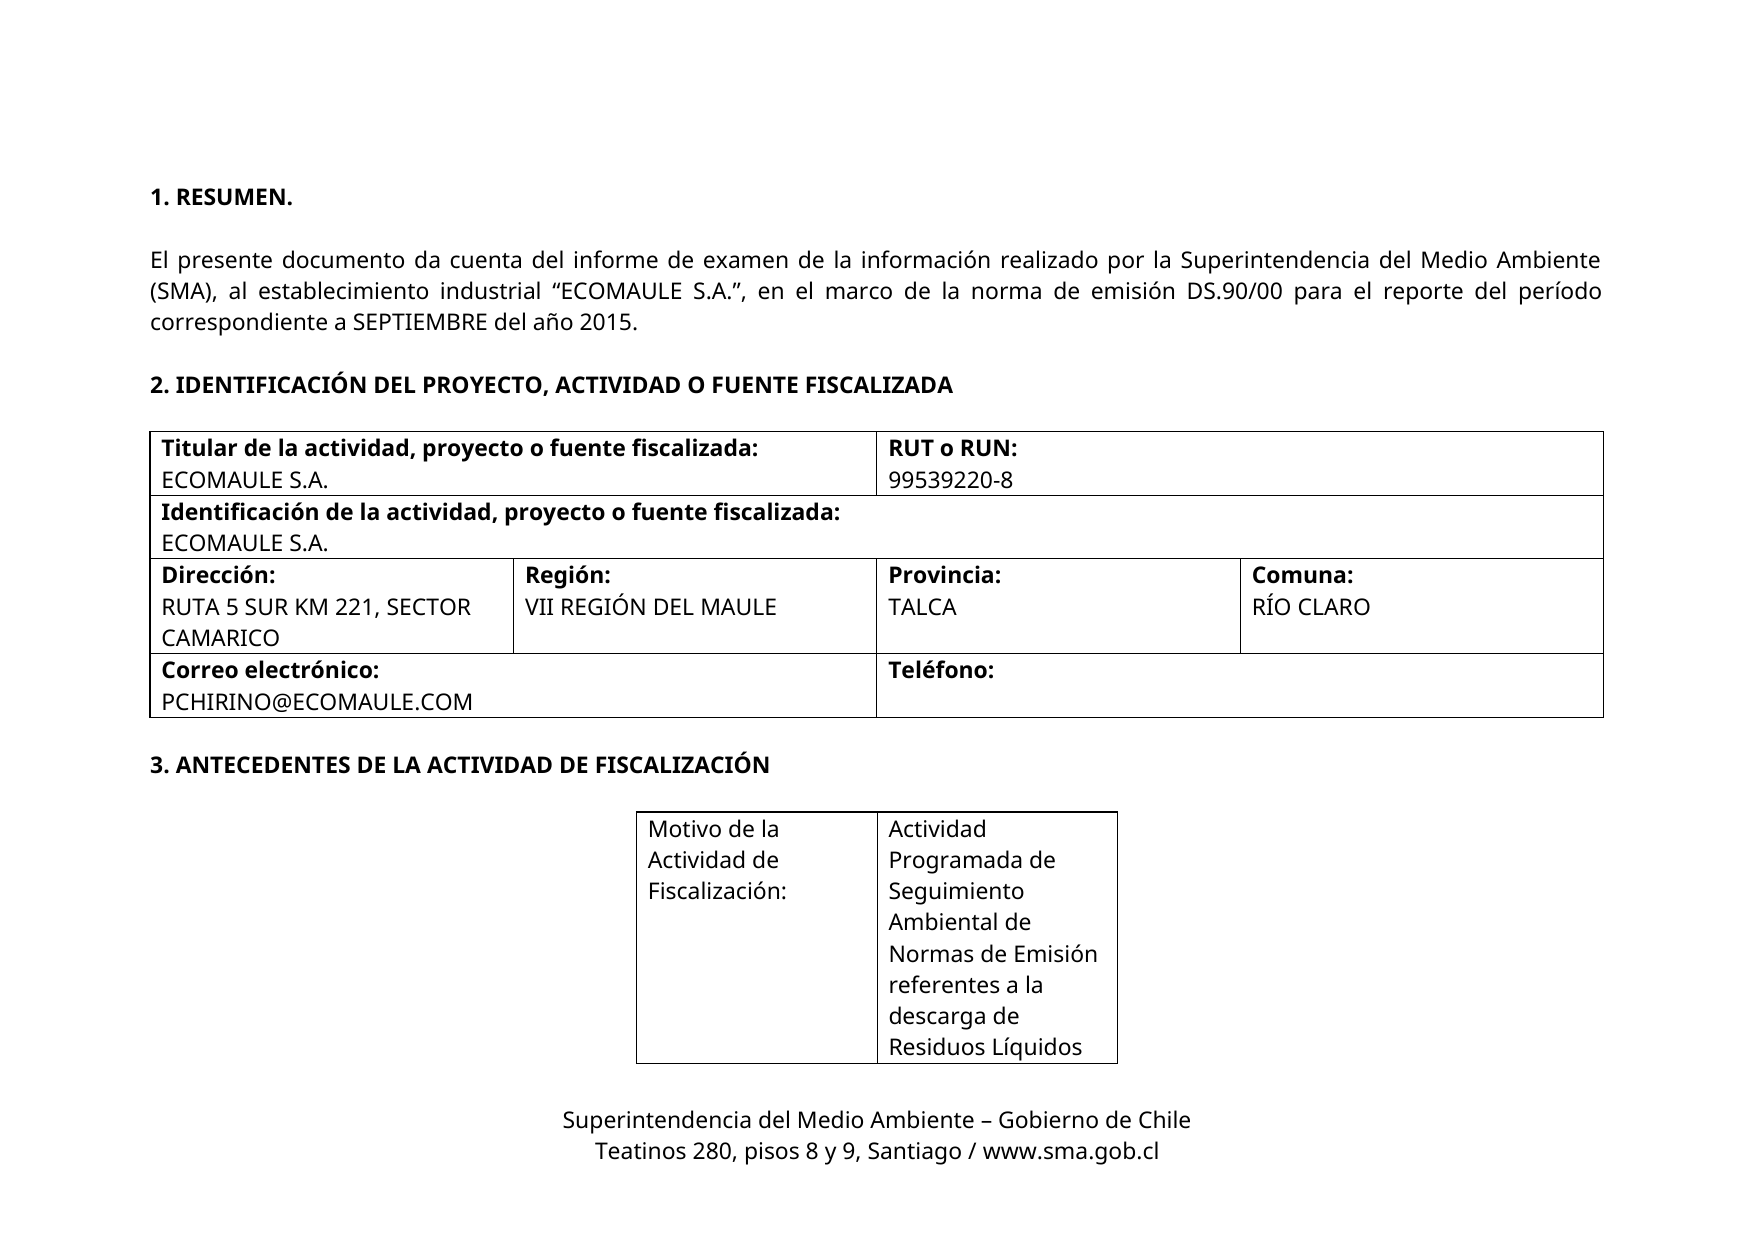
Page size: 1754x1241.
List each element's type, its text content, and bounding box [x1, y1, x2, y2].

table_cell Región: VII REGIÓN DEL MAULE [514, 559, 876, 653]
table_cell Provincia: TALCA [877, 559, 1240, 653]
table_cell Comuna: RÍO CLARO [1241, 559, 1603, 653]
table_header RUT o RUN: 99539220-8 [877, 432, 1603, 495]
table_cell Dirección: RUTA 5 SUR KM 221, SECTOR CAMARICO [151, 559, 513, 653]
table_header Titular de la actividad, proyecto o fuente fiscalizada: ECOMAULE S.A. [151, 432, 876, 495]
text 1. RESUMEN. [150, 150, 1604, 212]
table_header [637, 813, 877, 1062]
table_cell Teléfono: [877, 654, 1603, 717]
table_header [878, 813, 1117, 1062]
table_cell Identificación de la actividad, proyecto o fuente fiscalizada: ECOMAULE S.A. [151, 496, 1603, 558]
text 3. ANTECEDENTES DE LA ACTIVIDAD DE FISCALIZACIÓN [150, 718, 1604, 780]
text El presente documento da cuenta del informe de examen de la información realizado por la Superintendencia del Medio Ambiente (SMA), al establecimiento industrial “ECOMAULE S.A.”, en el marco de la norma de emisión DS.90/00 para el reporte del período correspondiente a SEPTIEMBRE del año 2015. [150, 212, 1604, 337]
text 2. IDENTIFICACIÓN DEL PROYECTO, ACTIVIDAD O FUENTE FISCALIZADA [150, 337, 1604, 400]
table_cell Correo electrónico: PCHIRINO@ECOMAULE.COM [151, 654, 876, 717]
